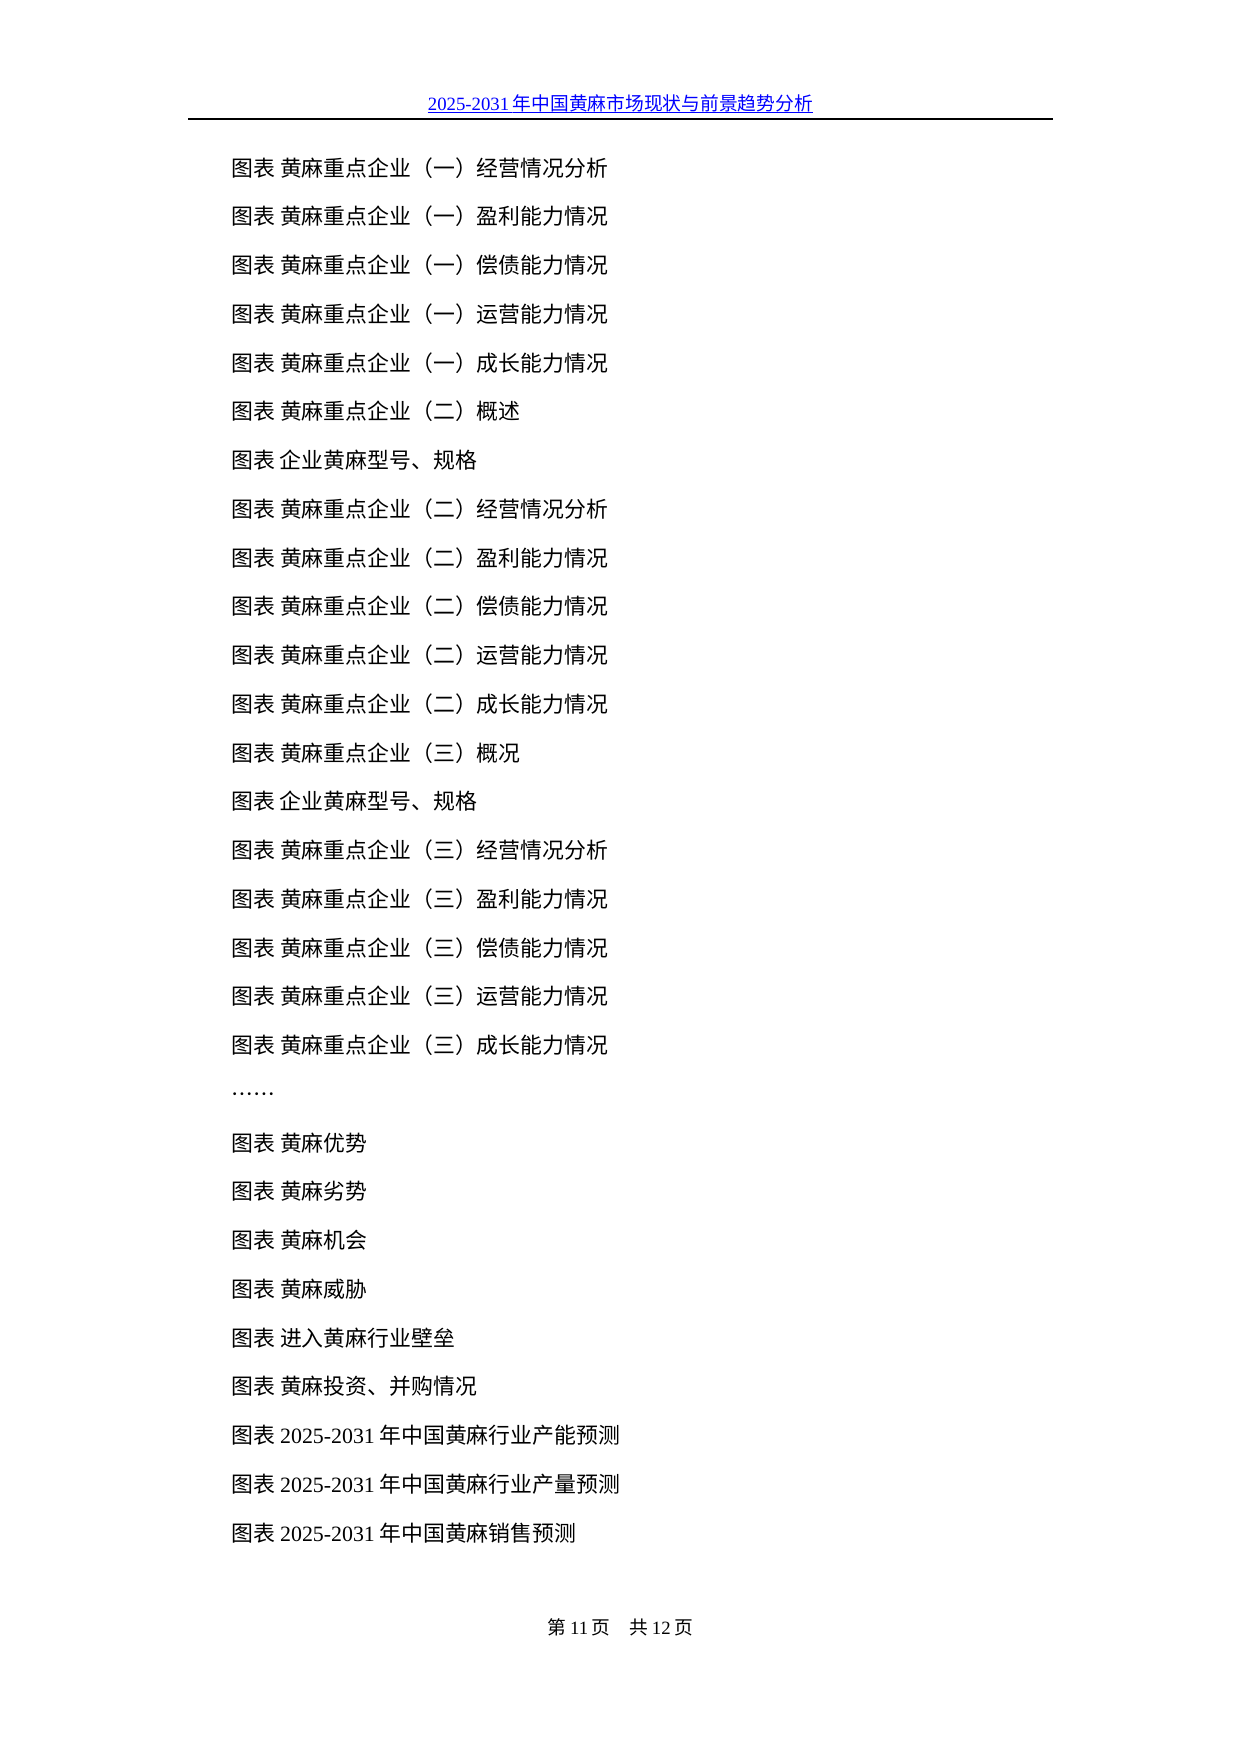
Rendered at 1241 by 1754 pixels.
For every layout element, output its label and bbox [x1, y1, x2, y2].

text [187, 150, 1053, 1548]
